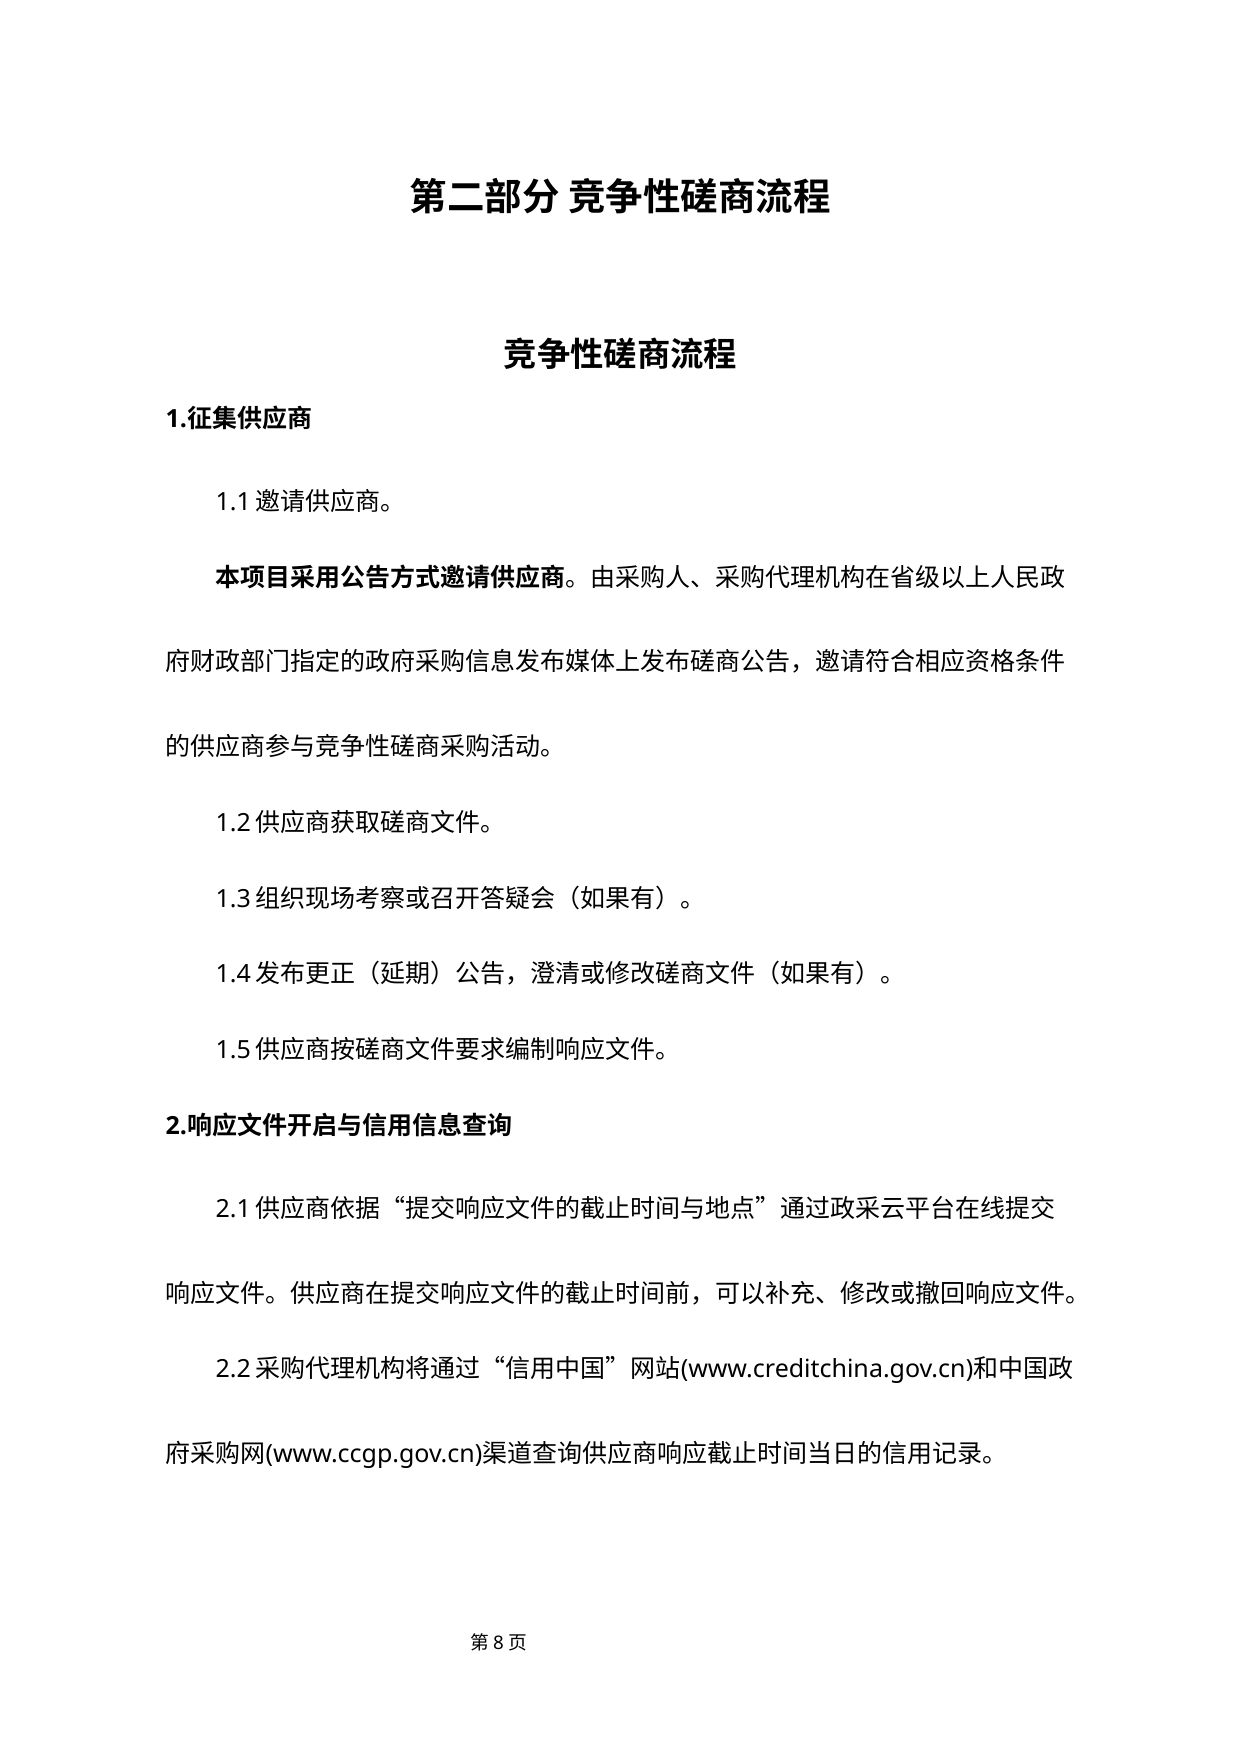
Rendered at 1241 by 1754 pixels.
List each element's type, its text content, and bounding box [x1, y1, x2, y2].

text 2.2采购代理机构将通过“信用中国”网站(www.creditchina.gov.cn)和中国政府采购网(www.ccgp.gov.cn)渠道查询供应商响应截止时间当日的信用记录。 [165, 1334, 1075, 1484]
text 1.3组织现场考察或召开答疑会（如果有）。 [165, 864, 1075, 929]
text 2.1供应商依据“提交响应文件的截止时间与地点”通过政采云平台在线提交响应文件。供应商在提交响应文件的截止时间前，可以补充、修改或撤回响应文件。 [165, 1174, 1075, 1324]
text 竞争性磋商流程 [165, 319, 1075, 384]
subtitle 1.征集供应商 [165, 384, 1075, 449]
text 1.1邀请供应商。 [165, 467, 1075, 532]
subtitle 2.响应文件开启与信用信息查询 [165, 1091, 1075, 1156]
text 1.5供应商按磋商文件要求编制响应文件。 [165, 1015, 1075, 1080]
text 本项目采用公告方式邀请供应商。由采购人、采购代理机构在省级以上人民政府财政部门指定的政府采购信息发布媒体上发布磋商公告，邀请符合相应资格条件的供应商参与竞争性磋商采购活动。 [165, 543, 1075, 777]
subtitle 第二部分 竞争性磋商流程 [165, 162, 1075, 227]
text 1.2供应商获取磋商文件。 [165, 788, 1075, 853]
text 1.4发布更正（延期）公告，澄清或修改磋商文件（如果有）。 [165, 939, 1075, 1004]
